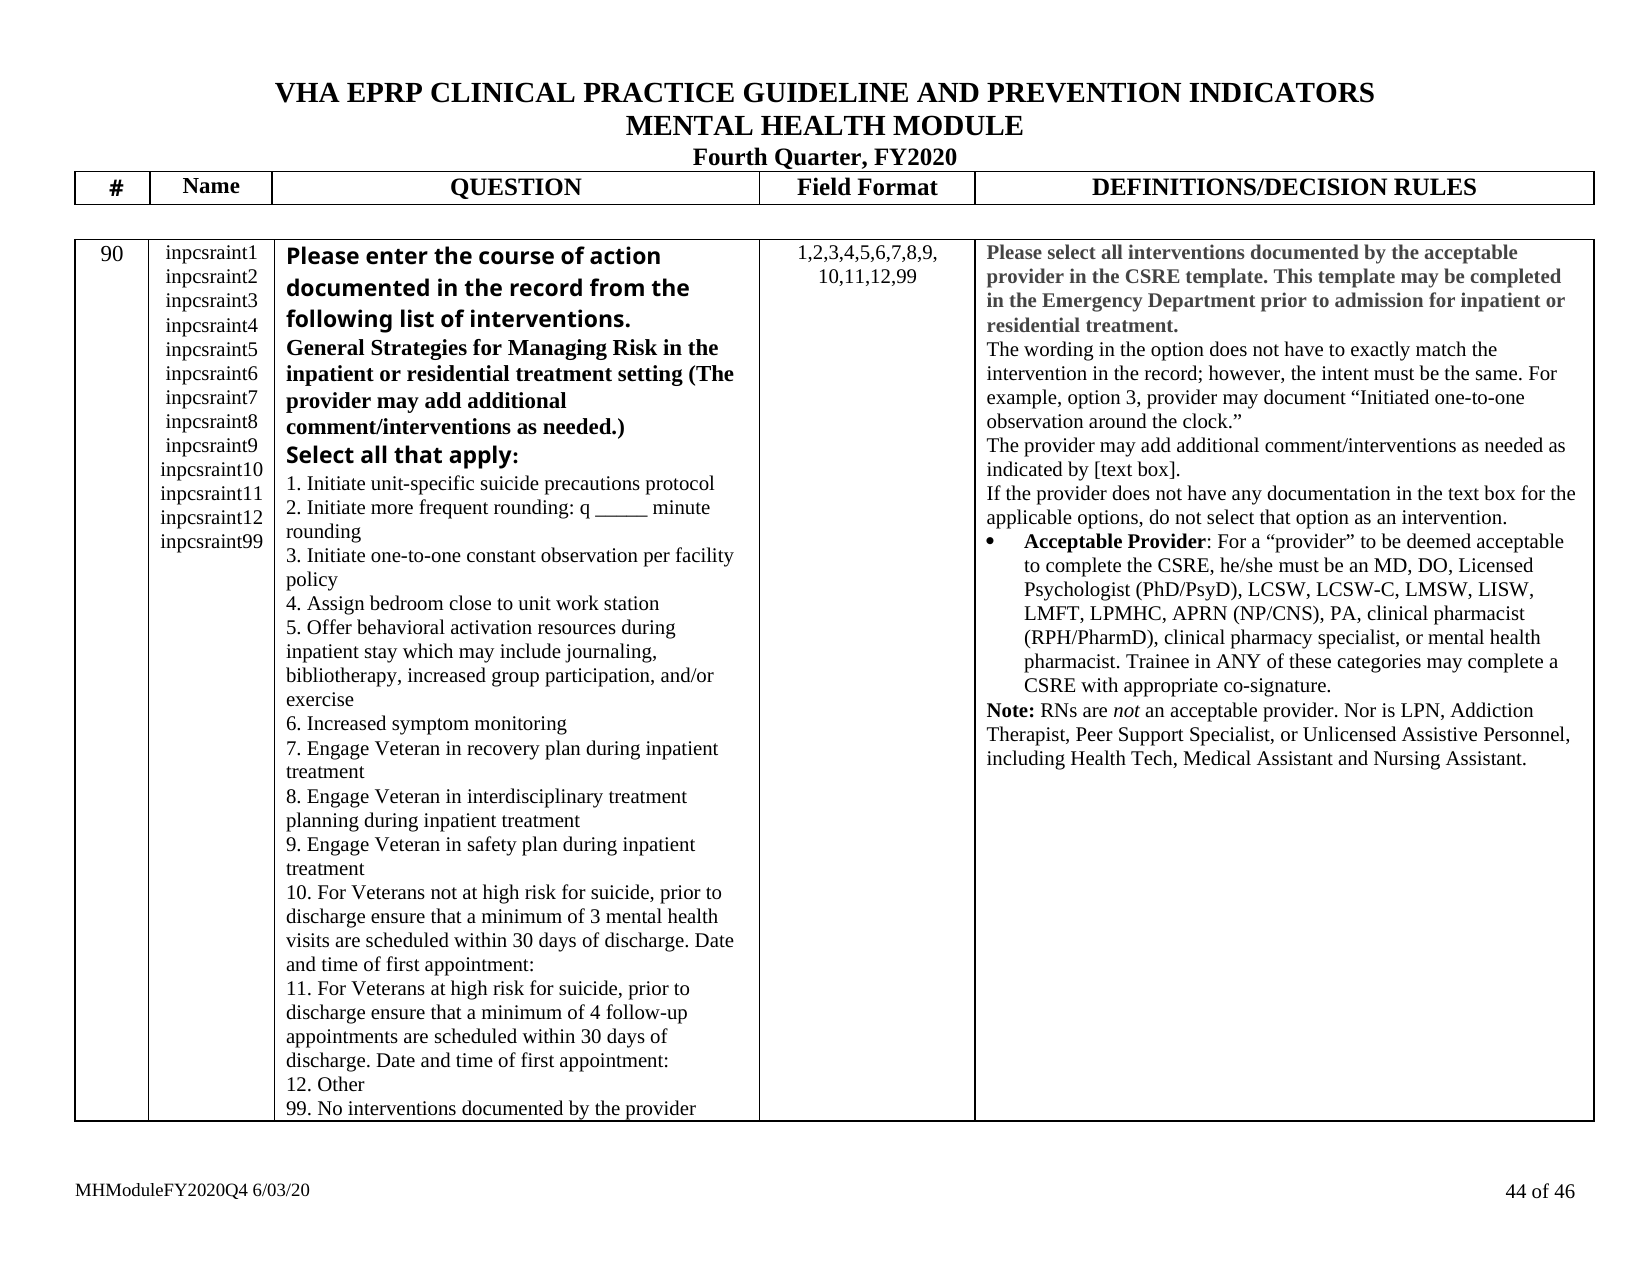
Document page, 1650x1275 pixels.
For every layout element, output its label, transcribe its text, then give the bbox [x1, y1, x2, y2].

table_cell Please select all interventions documented by the acceptable provider in the CSRE template. This template may be completed in the Emergency Department prior to admission for inpatient or residential treatment. The wording in the option does not have to exactly match the intervention in the record; however, the intent must be the same. For example, option 3, provider may document “Initiated one-to-one observation around the clock.” The provider may add additional comment/interventions as needed as indicated by [text box]. If the provider does not have any documentation in the text box for the applicable options, do not select that option as an intervention. Acceptable Provider: For a “provider” to be deemed acceptable to complete the CSRE, he/she must be an MD, DO, Licensed Psychologist (PhD/PsyD), LCSW, LCSW-C, LMSW, LISW, LMFT, LPMHC, APRN (NP/CNS), PA, clinical pharmacist (RPH/PharmD), clinical pharmacy specialist, or mental health pharmacist. Trainee in ANY of these categories may complete a CSRE with appropriate co-signature. Note: RNs are not an acceptable provider. Nor is LPN, Addiction Therapist, Peer Support Specialist, or Unlicensed Assistive Personnel, including Health Tech, Medical Assistant and Nursing Assistant. [976, 240, 1593, 1120]
table_cell inpcsraint1 inpcsraint2 inpcsraint3 inpcsraint4 inpcsraint5 inpcsraint6 inpcsraint7 inpcsraint8 inpcsraint9 inpcsraint10 inpcsraint11 inpcsraint12 inpcsraint99 [149, 240, 274, 1120]
table_cell Please enter the course of action documented in the record from the following list of interventions. General Strategies for Managing Risk in the inpatient or residential treatment setting (The provider may add additional comment/interventions as needed.) Select all that apply: 1. Initiate unit-specific suicide precautions protocol 2. Initiate more frequent rounding: q _____ minute rounding 3. Initiate one-to-one constant observation per facility policy 4. Assign bedroom close to unit work station 5. Offer behavioral activation resources during inpatient stay which may include journaling, bibliotherapy, increased group participation, and/or exercise 6. Increased symptom monitoring 7. Engage Veteran in recovery plan during inpatient treatment 8. Engage Veteran in interdisciplinary treatment planning during inpatient treatment 9. Engage Veteran in safety plan during inpatient treatment 10. For Veterans not at high risk for suicide, prior to discharge ensure that a minimum of 3 mental health visits are scheduled within 30 days of discharge. Date and time of first appointment: 11. For Veterans at high risk for suicide, prior to discharge ensure that a minimum of 4 follow-up appointments are scheduled within 30 days of discharge. Date and time of first appointment: 12. Other 99. No interventions documented by the provider [275, 240, 759, 1120]
table_cell 90 [76, 240, 148, 1120]
table_cell 1,2,3,4,5,6,7,8,9, 10,11,12,99 [760, 240, 974, 1120]
